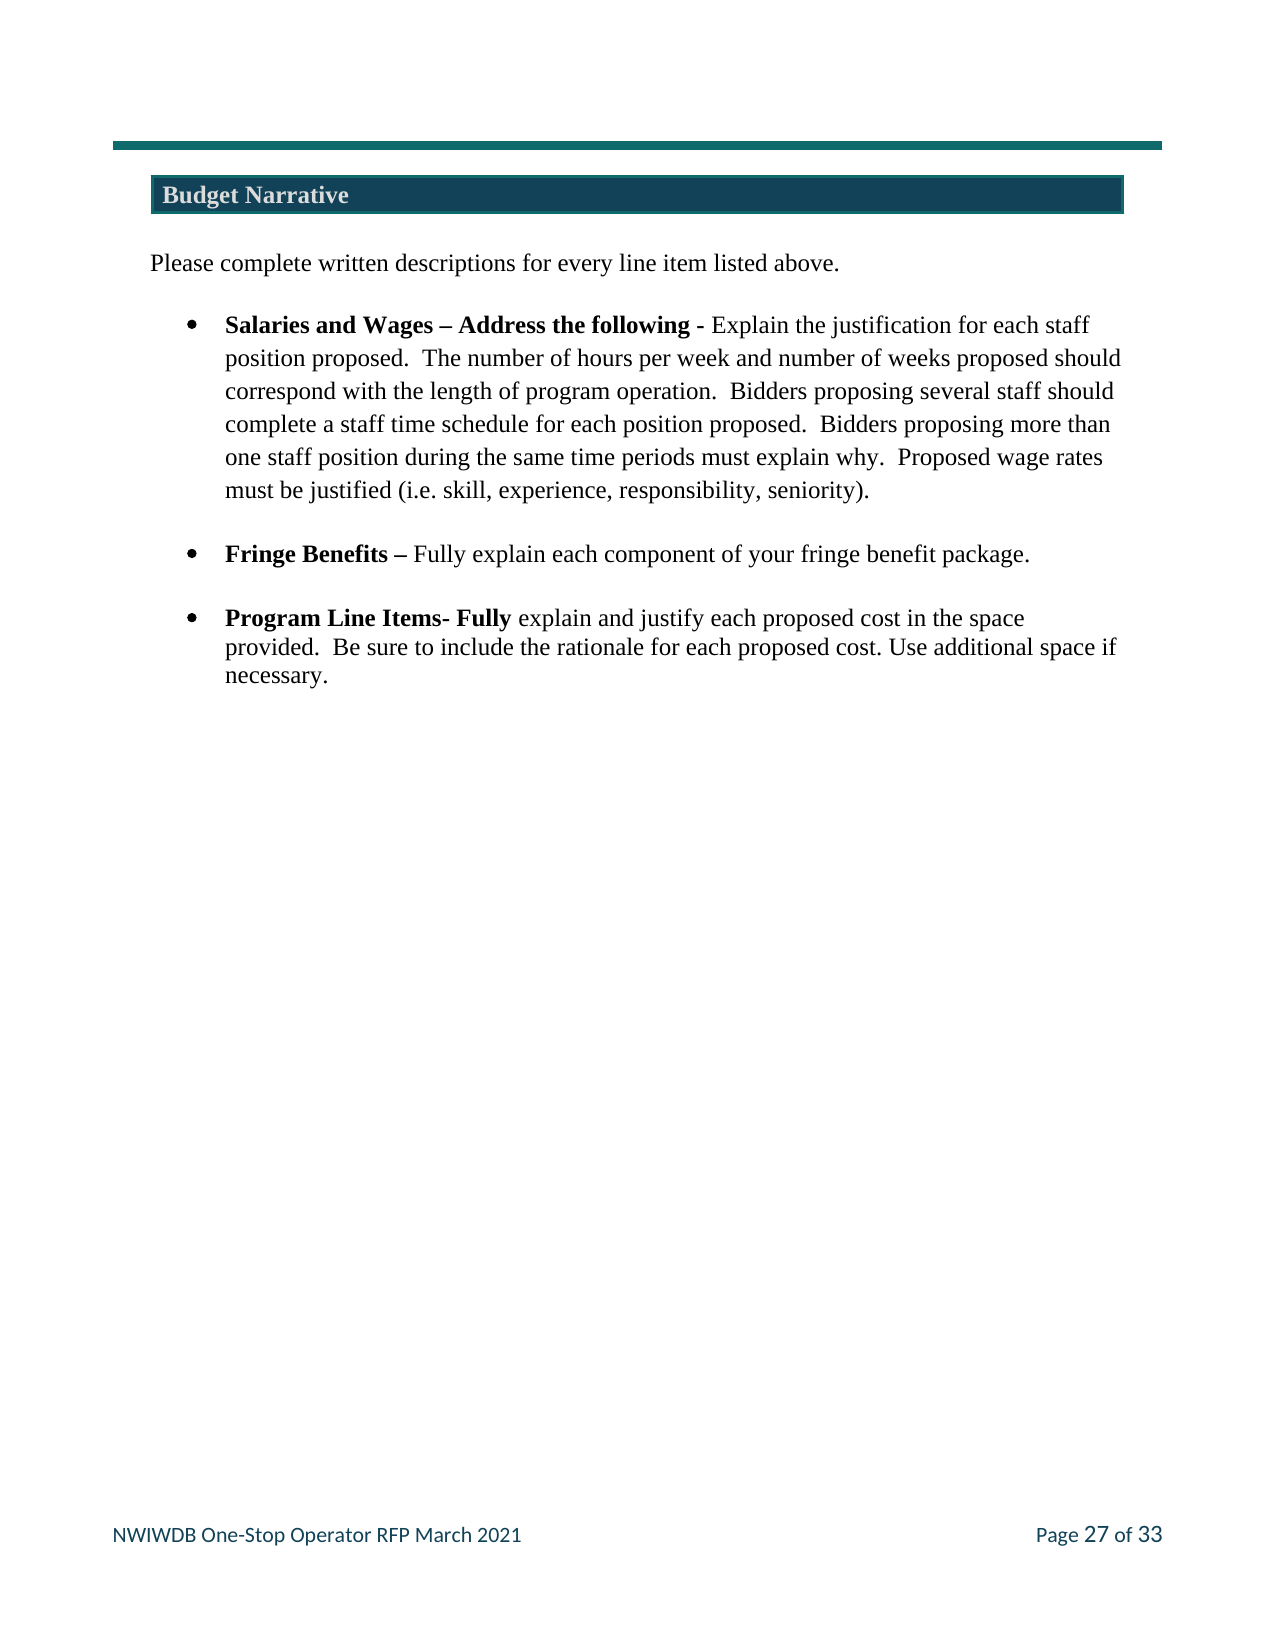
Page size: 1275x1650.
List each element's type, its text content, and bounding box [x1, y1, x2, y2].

list Program Line Items- Fully explain and justify each proposed cost in the space provided. Be sure to include the rationale for each proposed cost. Use additional space if necessary. [187, 603, 1125, 689]
list Fringe Benefits – Fully explain each component of your fringe benefit package. [187, 539, 1125, 568]
subtitle Budget Narrative [154, 178, 1121, 211]
text Please complete written descriptions for every line item listed above. [150, 248, 1125, 276]
list Salaries and Wages – Address the following - Explain the justification for each staff position proposed. The number of hours per week and number of weeks proposed should correspond with the length of program operation. Bidders proposing several staff should complete a staff time schedule for each position proposed. Bidders proposing more than one staff position during the same time periods must explain why. Proposed wage rates must be justified (i.e. skill, experience, responsibility, seniority). [187, 310, 1125, 504]
